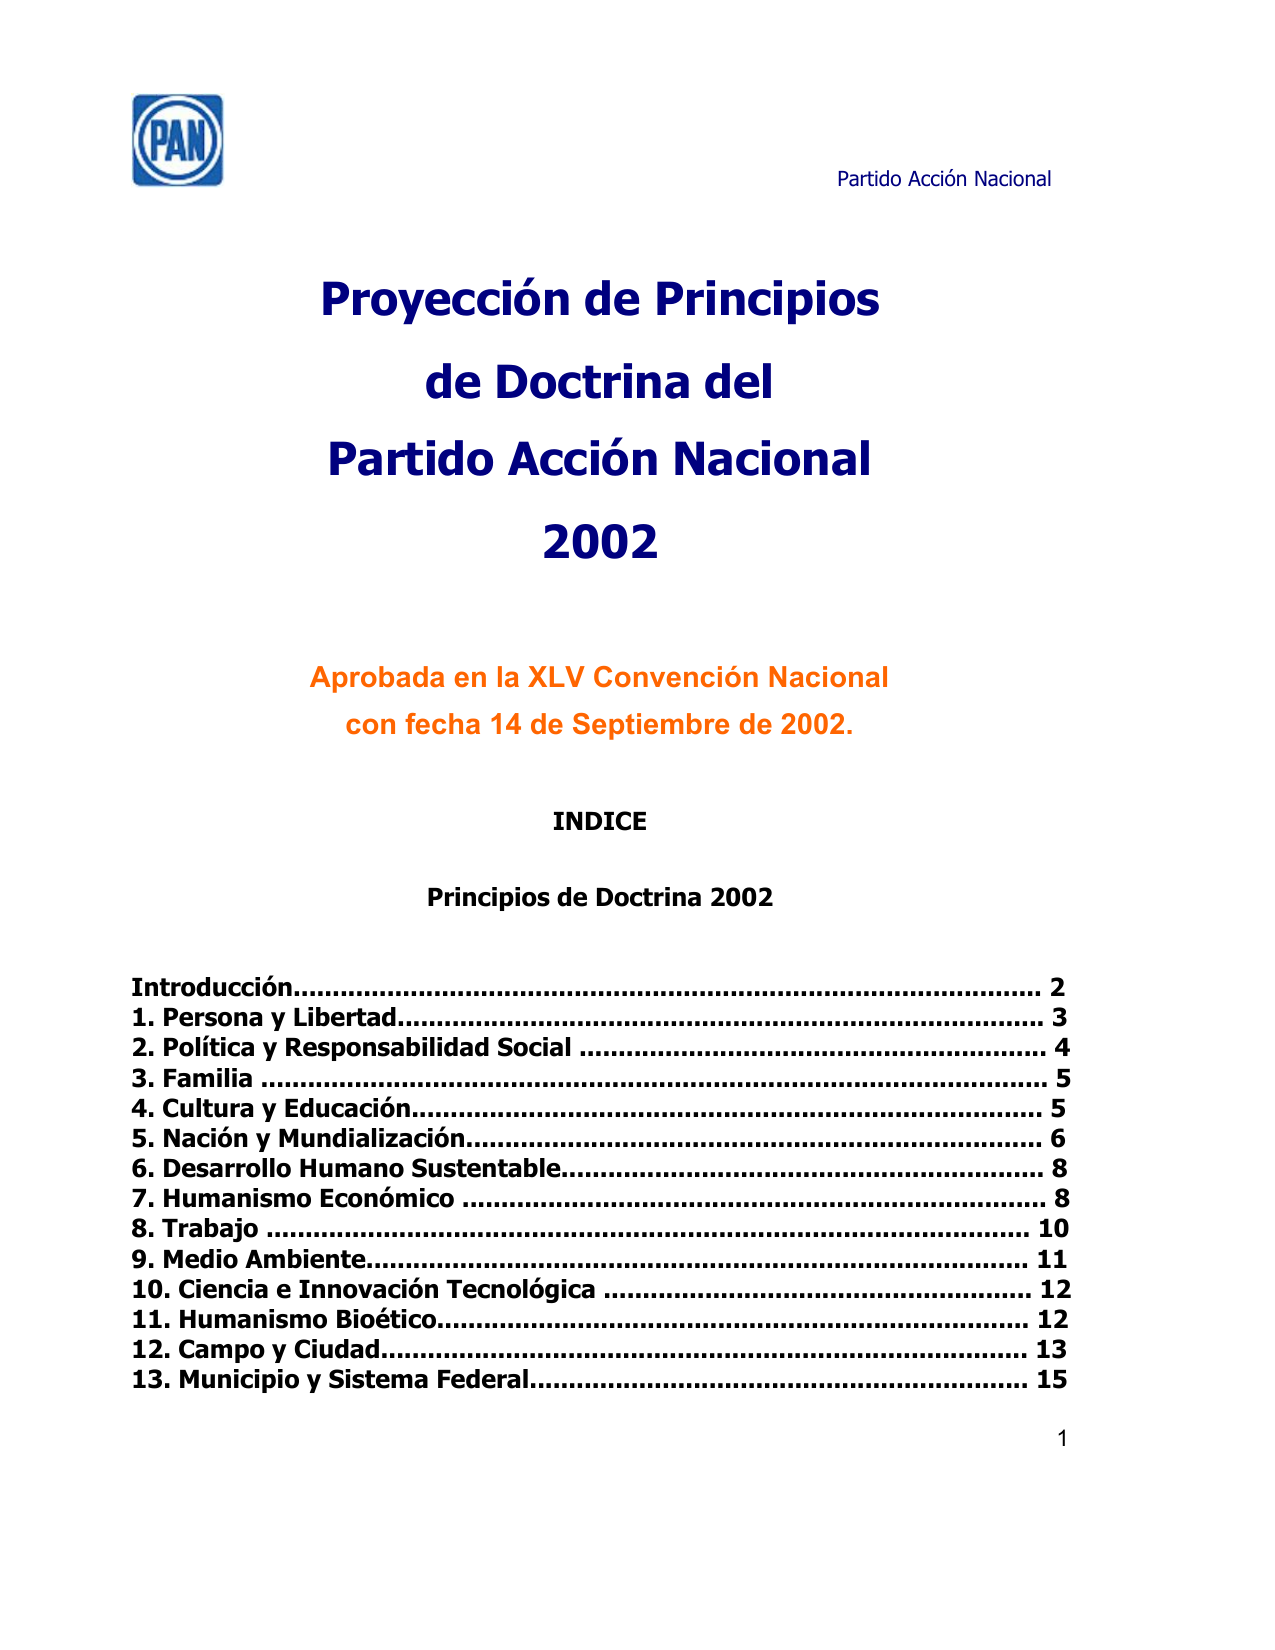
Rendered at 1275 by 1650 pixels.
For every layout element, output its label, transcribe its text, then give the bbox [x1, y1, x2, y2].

list 10. Ciencia e Innovación Tecnológica ....................................................... 12 [131, 1274, 1208, 1304]
list 7. Humanismo Económico ........................................................................... 8 [131, 1183, 1208, 1214]
list Principios de Doctrina 2002 [427, 882, 834, 912]
list 2. Política y Responsabilidad Social ............................................................ 4 [131, 1033, 1208, 1063]
list 5. Nación y Mundialización.......................................................................... 6 [131, 1123, 1208, 1153]
list Introducción................................................................................................ 2 [131, 972, 1208, 1002]
list INDICE [553, 806, 692, 836]
list 12. Campo y Ciudad................................................................................... 13 [131, 1334, 1208, 1365]
list de Doctrina del [425, 354, 969, 409]
list 1 [1056, 1426, 1109, 1452]
list Partido Acción Nacional [327, 409, 969, 492]
list 1. Persona y Libertad................................................................................... 3 [131, 1002, 1208, 1033]
list 13. Municipio y Sistema Federal................................................................ 15 [131, 1365, 1208, 1395]
list 4. Cultura y Educación................................................................................. 5 [131, 1093, 1208, 1123]
list 9. Medio Ambiente..................................................................................... 11 [131, 1244, 1208, 1274]
list 11. Humanismo Bioético............................................................................ 12 [131, 1304, 1208, 1334]
list Proyección de Principios [320, 271, 995, 326]
list 6. Desarrollo Humano Sustentable.............................................................. 8 [131, 1153, 1208, 1183]
list 8. Trabajo .................................................................................................. 10 [131, 1214, 1208, 1244]
list 3. Familia ..................................................................................................... 5 [131, 1063, 1208, 1093]
list Aprobada en la XLV Convención Nacional [309, 661, 987, 694]
list 2002 [542, 492, 969, 575]
list con fecha 14 de Septiembre de 2002. [345, 694, 987, 744]
picture [131, 93, 225, 188]
list Partido Acción Nacional [837, 167, 1084, 192]
